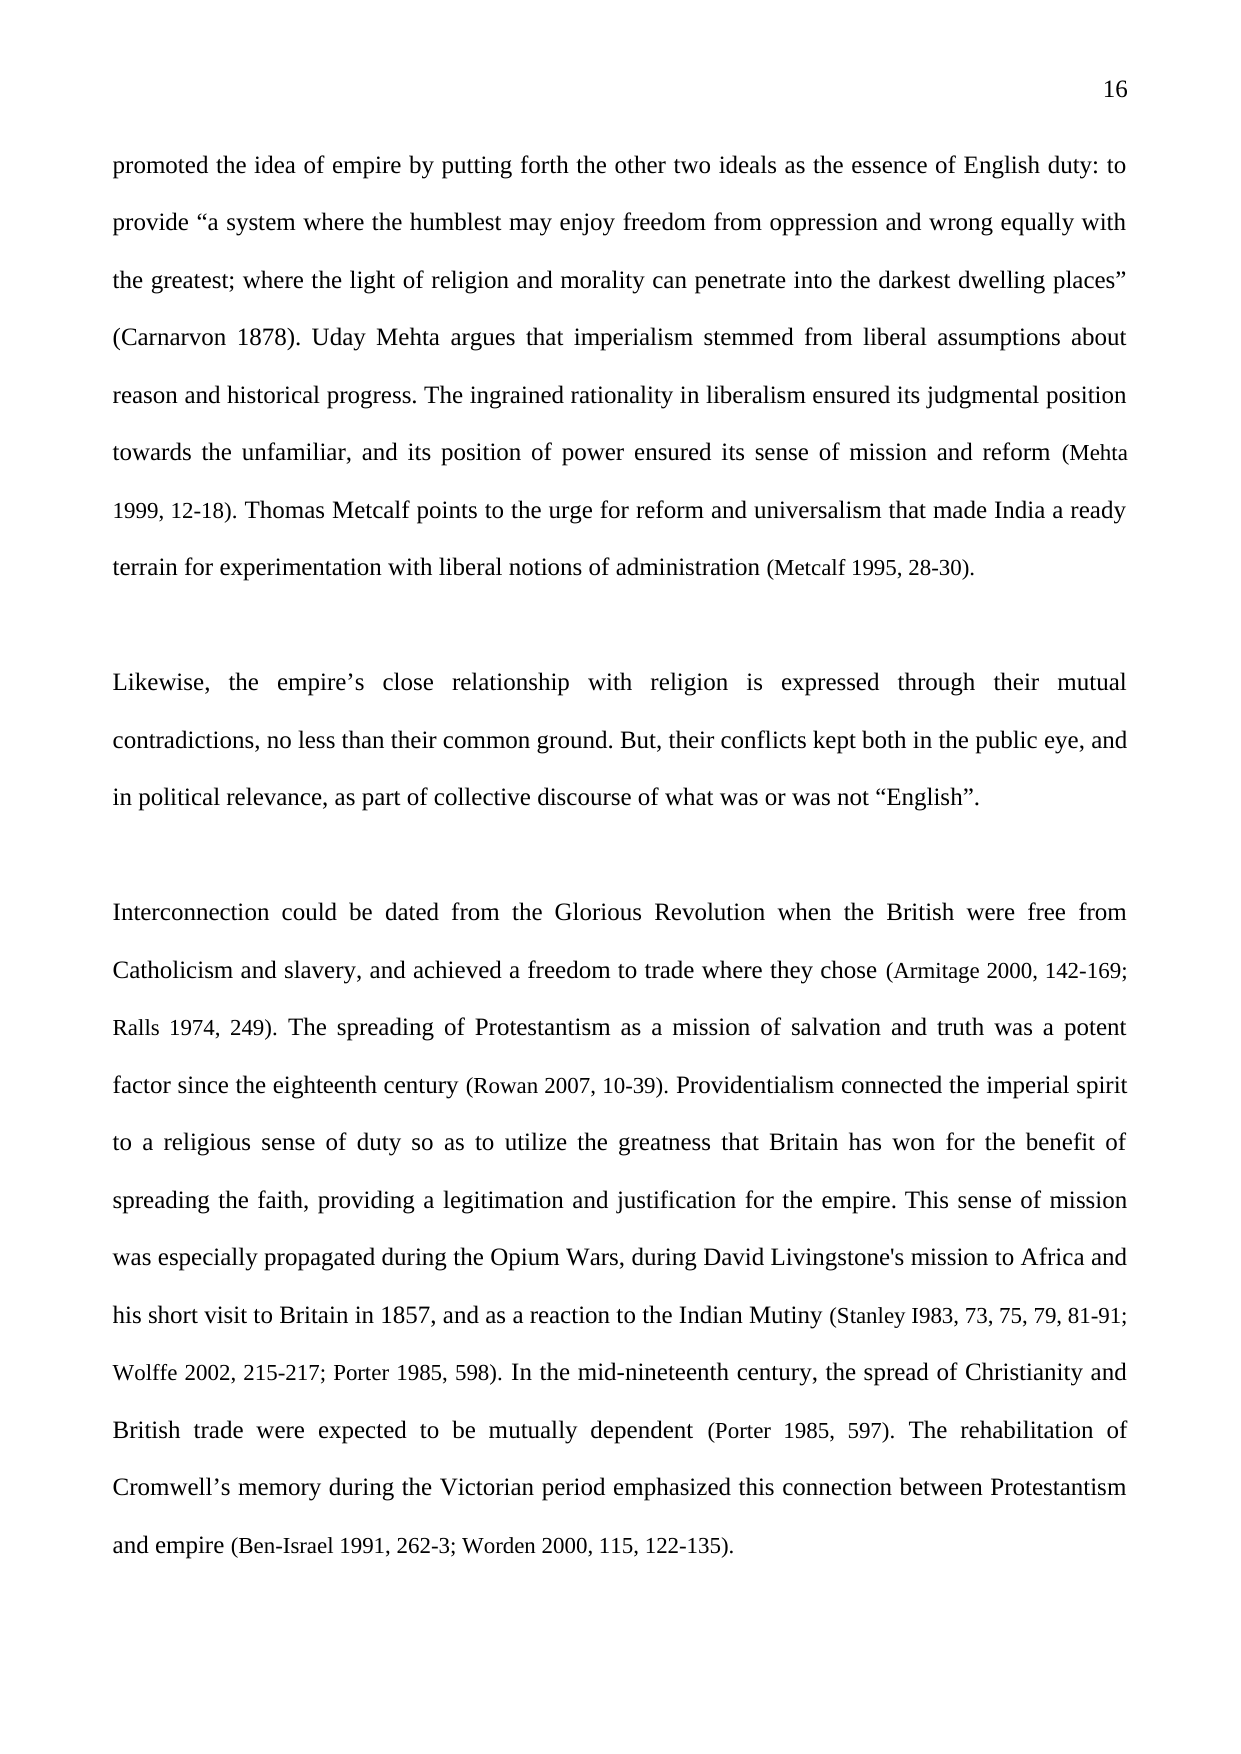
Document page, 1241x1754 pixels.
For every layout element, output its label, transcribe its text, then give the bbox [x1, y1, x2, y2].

text Likewise, the empire’s close relationship with religion is expressed through their mutual contradictions, no less than their common ground. But, their conflicts kept both in the public eye, and in political relevance, as part of collective discourse of what was or was not “English”. [112, 667, 1128, 811]
text Interconnection could be dated from the Glorious Revolution when the British were free from Catholicism and slavery, and achieved a freedom to trade where they chose (Armitage 2000, 142-169; Ralls 1974, 249). The spreading of Protestantism as a mission of salvation and truth was a potent factor since the eighteenth century (Rowan 2007, 10-39). Providentialism connected the imperial spirit to a religious sense of duty so as to utilize the greatness that Britain has won for the benefit of spreading the faith, providing a legitimation and justification for the empire. This sense of mission was especially propagated during the Opium Wars, during David Livingstone's mission to Africa and his short visit to Britain in 1857, and as a reaction to the Indian Mutiny (Stanley I983, 73, 75, 79, 81-91; Wolffe 2002, 215-217; Porter 1985, 598). In the mid-nineteenth century, the spread of Christianity and British trade were expected to be mutually dependent (Porter 1985, 597). The rehabilitation of Cromwell’s memory during the Victorian period emphasized this connection between Protestantism and empire (Ben-Israel 1991, 262-3; Worden 2000, 115, 122-135). [112, 897, 1128, 1559]
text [112, 150, 1128, 581]
